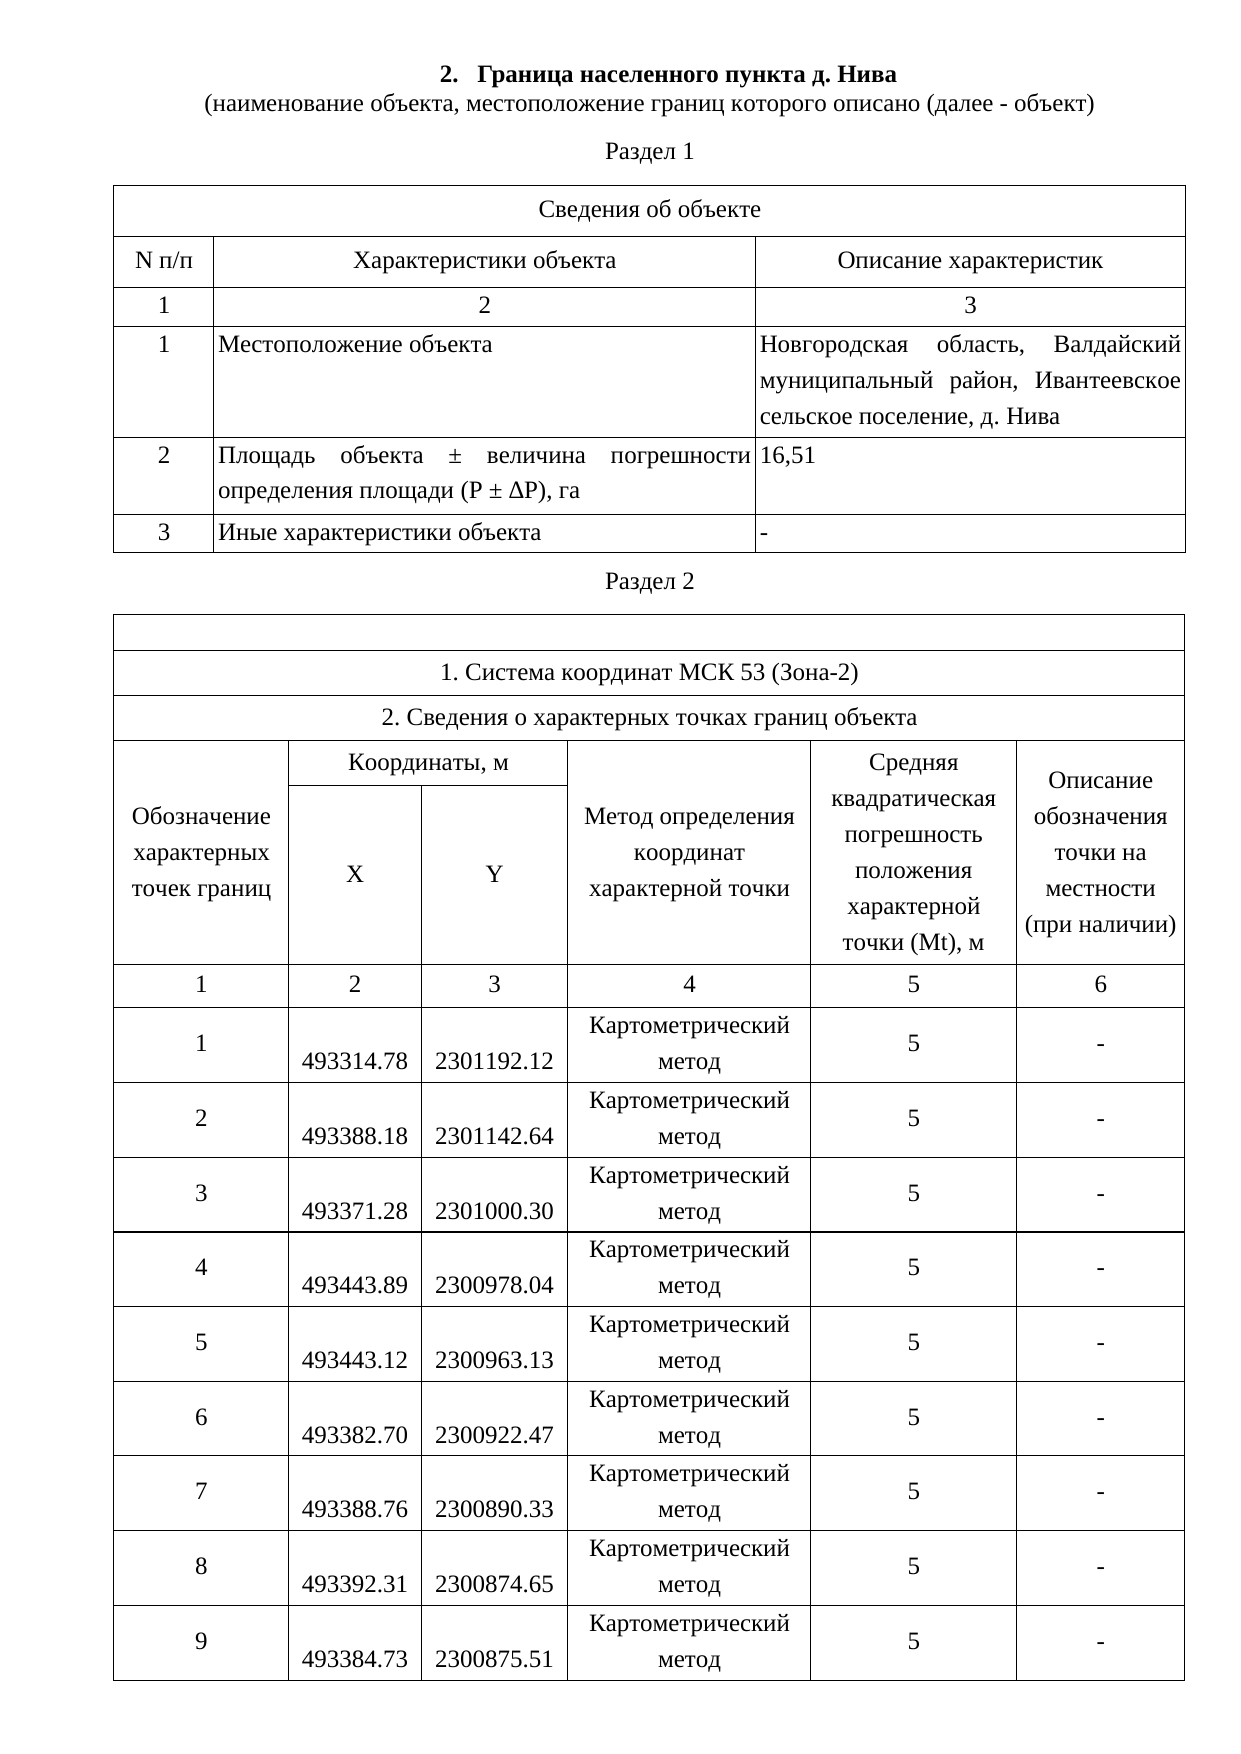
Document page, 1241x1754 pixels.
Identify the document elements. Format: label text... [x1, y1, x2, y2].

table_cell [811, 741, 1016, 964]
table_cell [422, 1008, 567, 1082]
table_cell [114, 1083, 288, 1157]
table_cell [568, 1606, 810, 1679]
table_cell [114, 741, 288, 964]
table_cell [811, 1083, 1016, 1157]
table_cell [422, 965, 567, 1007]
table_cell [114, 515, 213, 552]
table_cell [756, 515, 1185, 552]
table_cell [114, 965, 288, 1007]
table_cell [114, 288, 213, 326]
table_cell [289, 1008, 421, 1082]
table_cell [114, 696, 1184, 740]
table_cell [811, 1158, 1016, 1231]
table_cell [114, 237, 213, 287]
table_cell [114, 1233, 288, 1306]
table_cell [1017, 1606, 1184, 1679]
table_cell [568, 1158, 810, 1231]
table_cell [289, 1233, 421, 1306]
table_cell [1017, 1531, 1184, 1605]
text Раздел 1 [118, 136, 1181, 165]
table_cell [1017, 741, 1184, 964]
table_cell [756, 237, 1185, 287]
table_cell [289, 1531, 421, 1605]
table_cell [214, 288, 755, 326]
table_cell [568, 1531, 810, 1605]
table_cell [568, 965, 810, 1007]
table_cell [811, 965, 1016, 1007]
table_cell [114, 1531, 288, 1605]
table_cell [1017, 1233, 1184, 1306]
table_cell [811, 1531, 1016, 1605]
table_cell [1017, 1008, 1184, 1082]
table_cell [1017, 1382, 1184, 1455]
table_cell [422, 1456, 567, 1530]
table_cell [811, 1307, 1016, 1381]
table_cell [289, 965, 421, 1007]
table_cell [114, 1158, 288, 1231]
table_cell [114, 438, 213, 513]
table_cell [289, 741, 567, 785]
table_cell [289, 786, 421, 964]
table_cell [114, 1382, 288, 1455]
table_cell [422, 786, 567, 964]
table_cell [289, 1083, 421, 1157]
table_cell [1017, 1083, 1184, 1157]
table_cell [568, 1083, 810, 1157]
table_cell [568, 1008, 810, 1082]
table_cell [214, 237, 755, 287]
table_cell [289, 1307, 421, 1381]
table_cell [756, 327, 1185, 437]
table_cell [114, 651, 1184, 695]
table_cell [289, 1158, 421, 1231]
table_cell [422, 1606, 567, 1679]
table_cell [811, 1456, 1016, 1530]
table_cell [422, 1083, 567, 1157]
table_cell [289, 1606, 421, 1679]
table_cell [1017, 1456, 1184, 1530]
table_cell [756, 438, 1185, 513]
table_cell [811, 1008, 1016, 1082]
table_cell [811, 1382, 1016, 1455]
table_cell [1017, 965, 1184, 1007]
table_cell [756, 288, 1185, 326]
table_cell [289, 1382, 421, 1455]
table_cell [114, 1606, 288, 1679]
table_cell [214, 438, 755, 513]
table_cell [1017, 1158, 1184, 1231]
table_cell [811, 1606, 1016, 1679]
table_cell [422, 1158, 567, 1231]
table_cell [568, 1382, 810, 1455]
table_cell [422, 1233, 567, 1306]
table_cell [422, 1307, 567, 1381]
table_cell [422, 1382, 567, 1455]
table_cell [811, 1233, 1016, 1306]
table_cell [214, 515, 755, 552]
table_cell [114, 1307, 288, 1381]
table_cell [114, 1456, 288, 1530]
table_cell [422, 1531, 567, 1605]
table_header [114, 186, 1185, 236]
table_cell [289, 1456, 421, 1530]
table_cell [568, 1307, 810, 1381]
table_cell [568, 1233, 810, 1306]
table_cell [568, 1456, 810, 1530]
text (наименование объекта, местоположение границ которого описано (далее - объект) [118, 88, 1181, 117]
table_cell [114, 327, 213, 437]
text Раздел 2 [118, 566, 1181, 594]
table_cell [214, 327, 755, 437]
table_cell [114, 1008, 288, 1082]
subtitle Граница населенного пункта д. Нива [156, 59, 1181, 88]
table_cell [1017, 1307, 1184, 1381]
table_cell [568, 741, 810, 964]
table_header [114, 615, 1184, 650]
